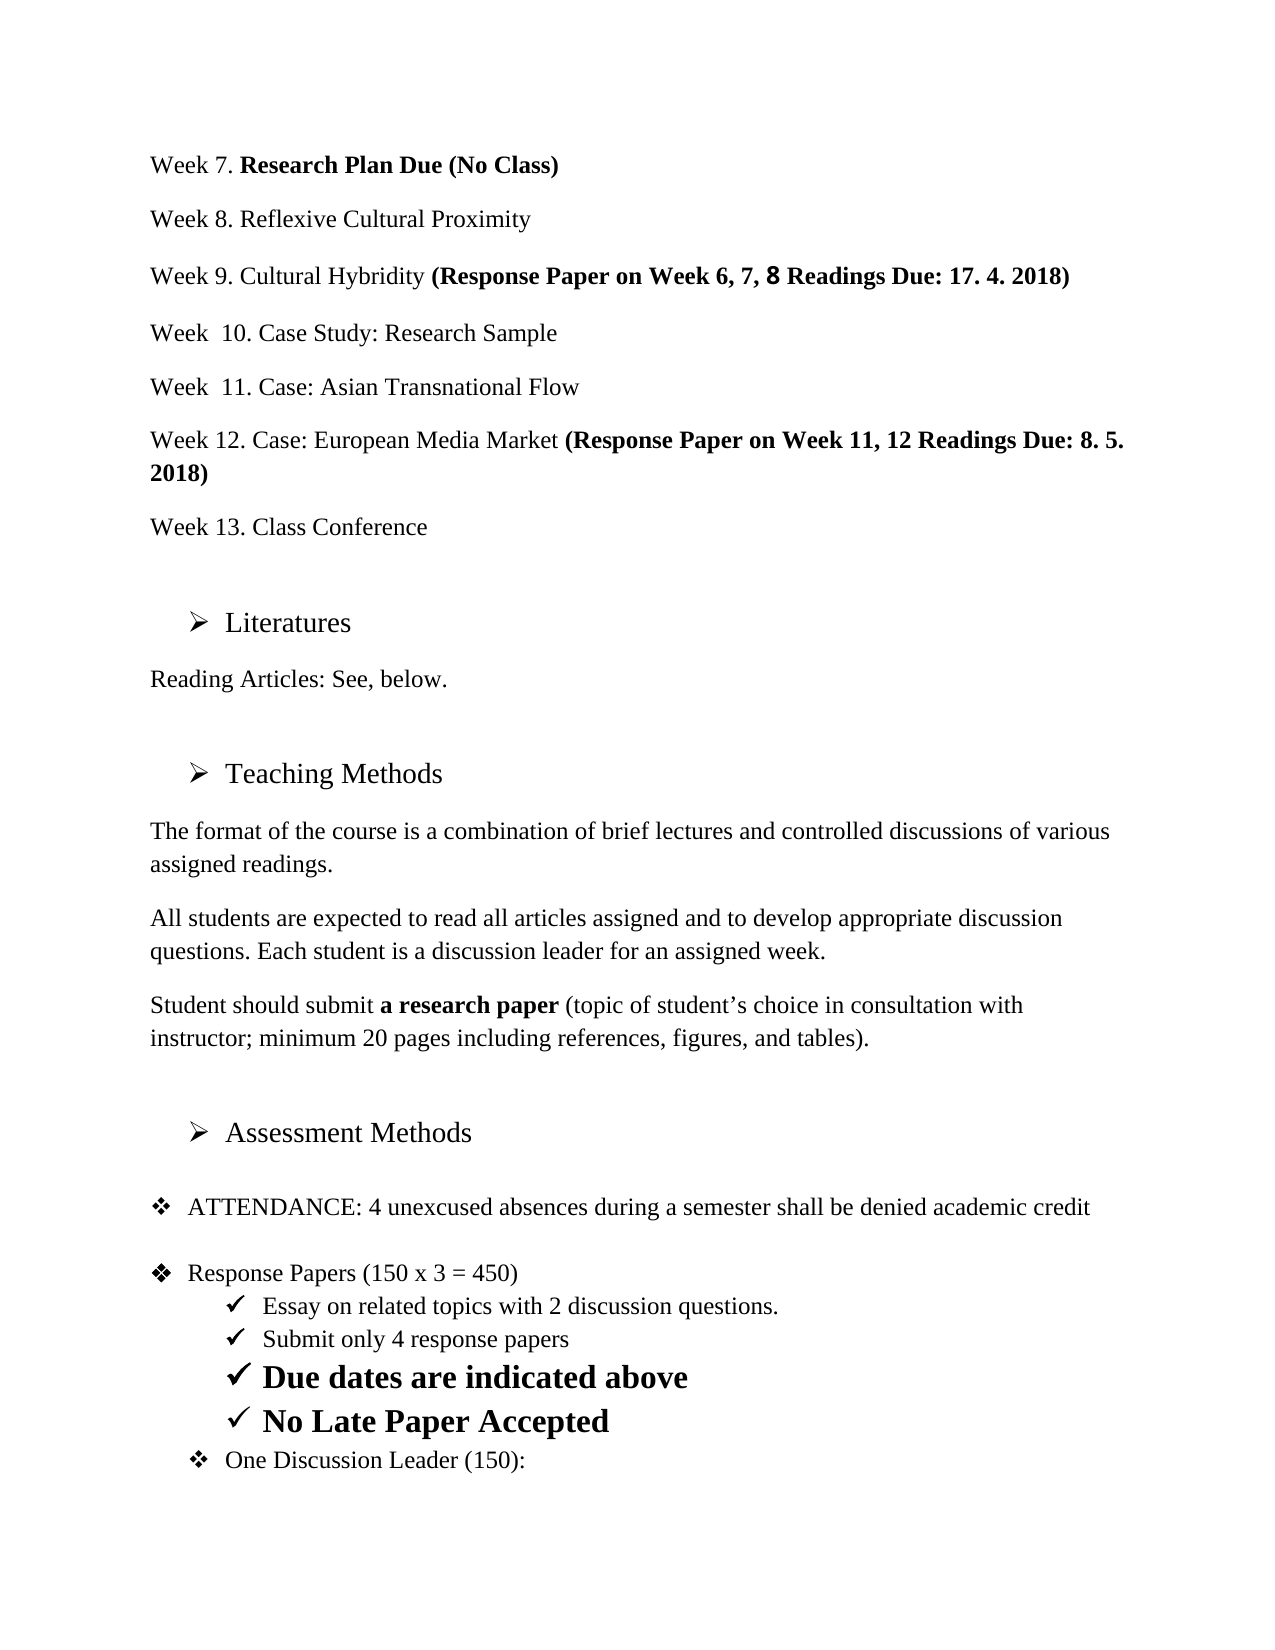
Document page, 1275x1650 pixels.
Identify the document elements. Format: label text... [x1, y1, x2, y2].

text Reading Articles: See, below. [150, 664, 1125, 693]
list ATTENDANCE: 4 unexcused absences during a semester shall be denied academic credit [150, 1192, 1125, 1221]
text Week 11. Case: Asian Transnational Flow [150, 372, 1125, 400]
list Response Papers (150 x 3 = 450) [150, 1258, 1125, 1287]
list No Late Paper Accepted [225, 1402, 1125, 1440]
list Teaching Methods [187, 757, 1125, 790]
list Assessment Methods [187, 1115, 1125, 1149]
text All students are expected to read all articles assigned and to develop appropriate discussion questions. Each student is a discussion leader for an assigned week. [150, 903, 1125, 965]
text Week 13. Class Conference [150, 512, 1125, 541]
list Due dates are indicated above [225, 1357, 1125, 1396]
text Week 8. Reflexive Cultural Proximity [150, 204, 1125, 233]
list Essay on related topics with 2 discussion questions. [225, 1291, 1125, 1320]
list One Discussion Leader (150): [187, 1446, 1125, 1474]
text Week 7. Research Plan Due (No Class) [150, 150, 1125, 179]
text The format of the course is a combination of brief lectures and controlled discussions of various assigned readings. [150, 816, 1125, 878]
text Student should submit a research paper (topic of student’s choice in consultation with instructor; minimum 20 pages including references, figures, and tables). [150, 990, 1125, 1052]
text Week 10. Case Study: Research Sample [150, 318, 1125, 346]
list Literatures [187, 605, 1125, 638]
text Week 9. Cultural Hybridity (Response Paper on Week 6, 7, 8 Readings Due: 17. 4. 2018) [150, 258, 1125, 292]
text Week 12. Case: European Media Market (Response Paper on Week 11, 12 Readings Due: 8. 5. 2018) [150, 425, 1125, 487]
list Submit only 4 response papers [225, 1324, 1125, 1353]
